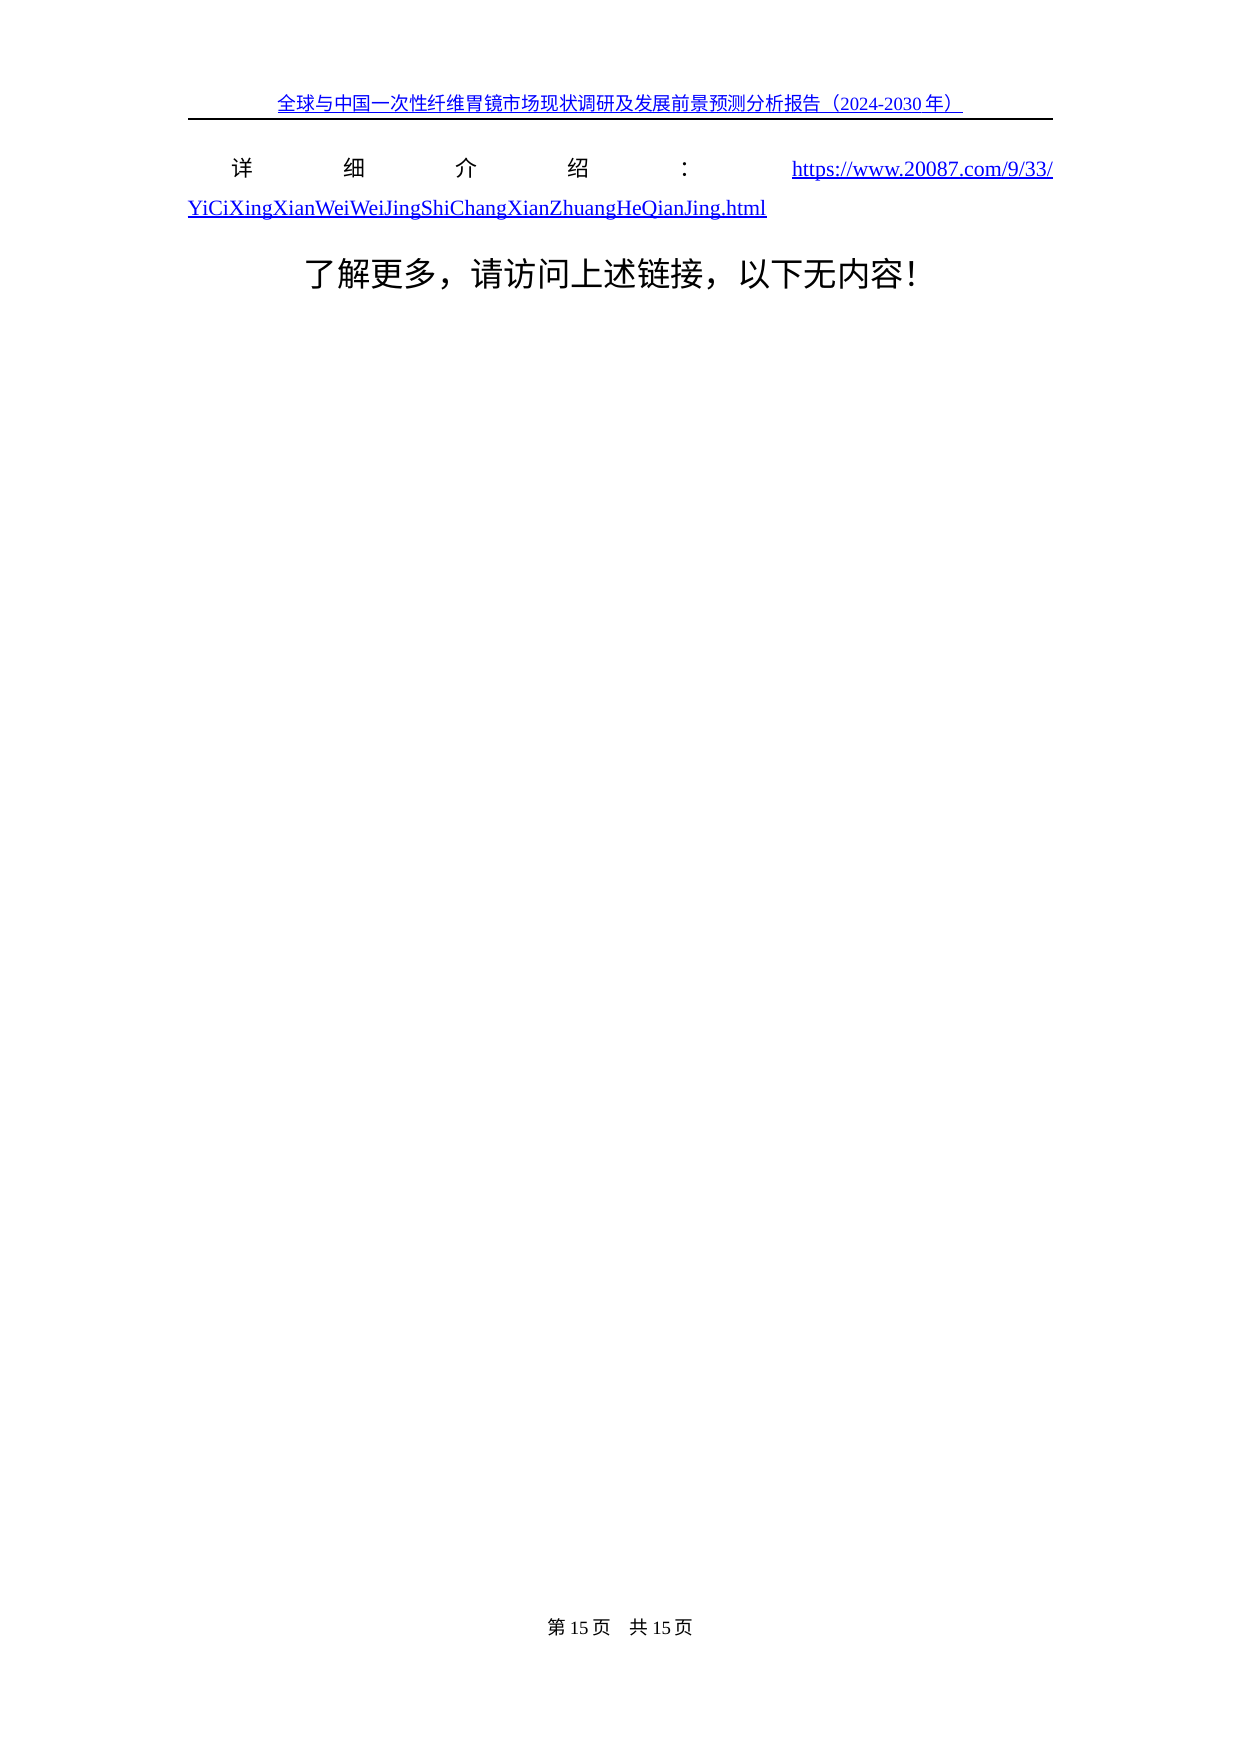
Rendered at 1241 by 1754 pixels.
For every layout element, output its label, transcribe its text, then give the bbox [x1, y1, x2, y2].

title 了解更多，请访问上述链接，以下无内容！ [187, 239, 1053, 304]
text 详细介绍：https://www.20087.com/9/33/YiCiXingXianWeiWeiJingShiChangXianZhuangHeQianJing.html [187, 150, 1053, 223]
